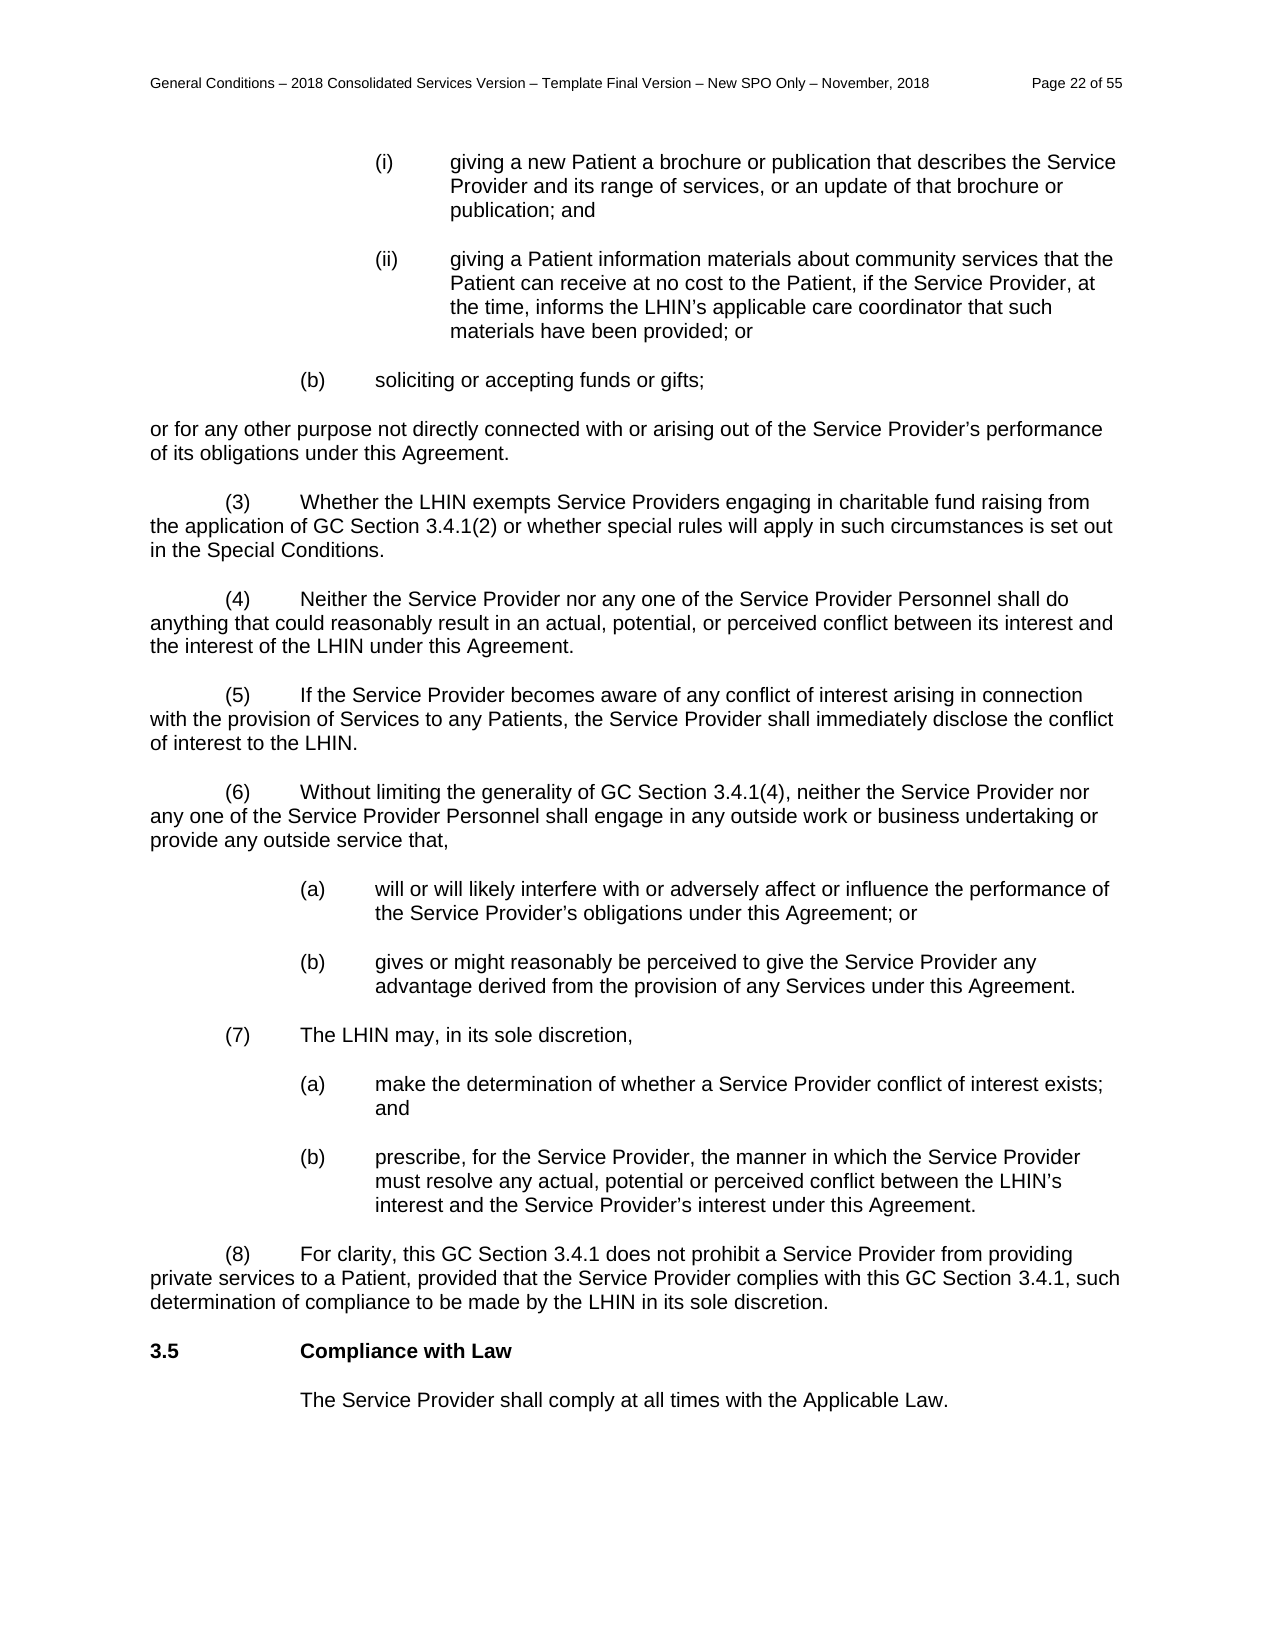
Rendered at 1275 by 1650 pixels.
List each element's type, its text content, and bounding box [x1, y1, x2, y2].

subtitle Compliance with Law [150, 1338, 1125, 1362]
subtitle Whether the LHIN exempts Service Providers engaging in charitable fund raising from the application of GC Section 3.4.1(2) or whether special rules will apply in such circumstances is set out in the Special Conditions. [150, 489, 1125, 561]
subtitle soliciting or accepting funds or gifts; [300, 368, 1125, 392]
subtitle will or will likely interfere with or adversely affect or influence the performance of the Service Provider’s obligations under this Agreement; or [300, 877, 1125, 925]
subtitle prescribe, for the Service Provider, the manner in which the Service Provider must resolve any actual, potential or perceived conflict between the LHIN’s interest and the Service Provider’s interest under this Agreement. [300, 1145, 1125, 1217]
subtitle Neither the Service Provider nor any one of the Service Provider Personnel shall do anything that could reasonably result in an actual, potential, or perceived conflict between its interest and the interest of the LHIN under this Agreement. [150, 586, 1125, 658]
subtitle make the determination of whether a Service Provider conflict of interest exists; and [300, 1072, 1125, 1120]
text The Service Provider shall comply at all times with the Applicable Law. [150, 1387, 1125, 1411]
subtitle For clarity, this GC Section 3.4.1 does not prohibit a Service Provider from providing private services to a Patient, provided that the Service Provider complies with this GC Section 3.4.1, such determination of compliance to be made by the LHIN in its sole discretion. [150, 1242, 1125, 1313]
subtitle The LHIN may, in its sole discretion, [150, 1023, 1125, 1047]
subtitle gives or might reasonably be perceived to give the Service Provider any advantage derived from the provision of any Services under this Agreement. [300, 950, 1125, 998]
subtitle Without limiting the generality of GC Section 3.4.1(4), neither the Service Provider nor any one of the Service Provider Personnel shall engage in any outside work or business undertaking or provide any outside service that, [150, 780, 1125, 852]
subtitle giving a new Patient a brochure or publication that describes the Service Provider and its range of services, or an update of that brochure or publication; and [375, 150, 1125, 222]
text or for any other purpose not directly connected with or arising out of the Service Provider’s performance of its obligations under this Agreement. [150, 417, 1125, 464]
subtitle If the Service Provider becomes aware of any conflict of interest arising in connection with the provision of Services to any Patients, the Service Provider shall immediately disclose the conflict of interest to the LHIN. [150, 683, 1125, 755]
subtitle giving a Patient information materials about community services that the Patient can receive at no cost to the Patient, if the Service Provider, at the time, informs the LHIN’s applicable care coordinator that such materials have been provided; or [375, 247, 1125, 343]
